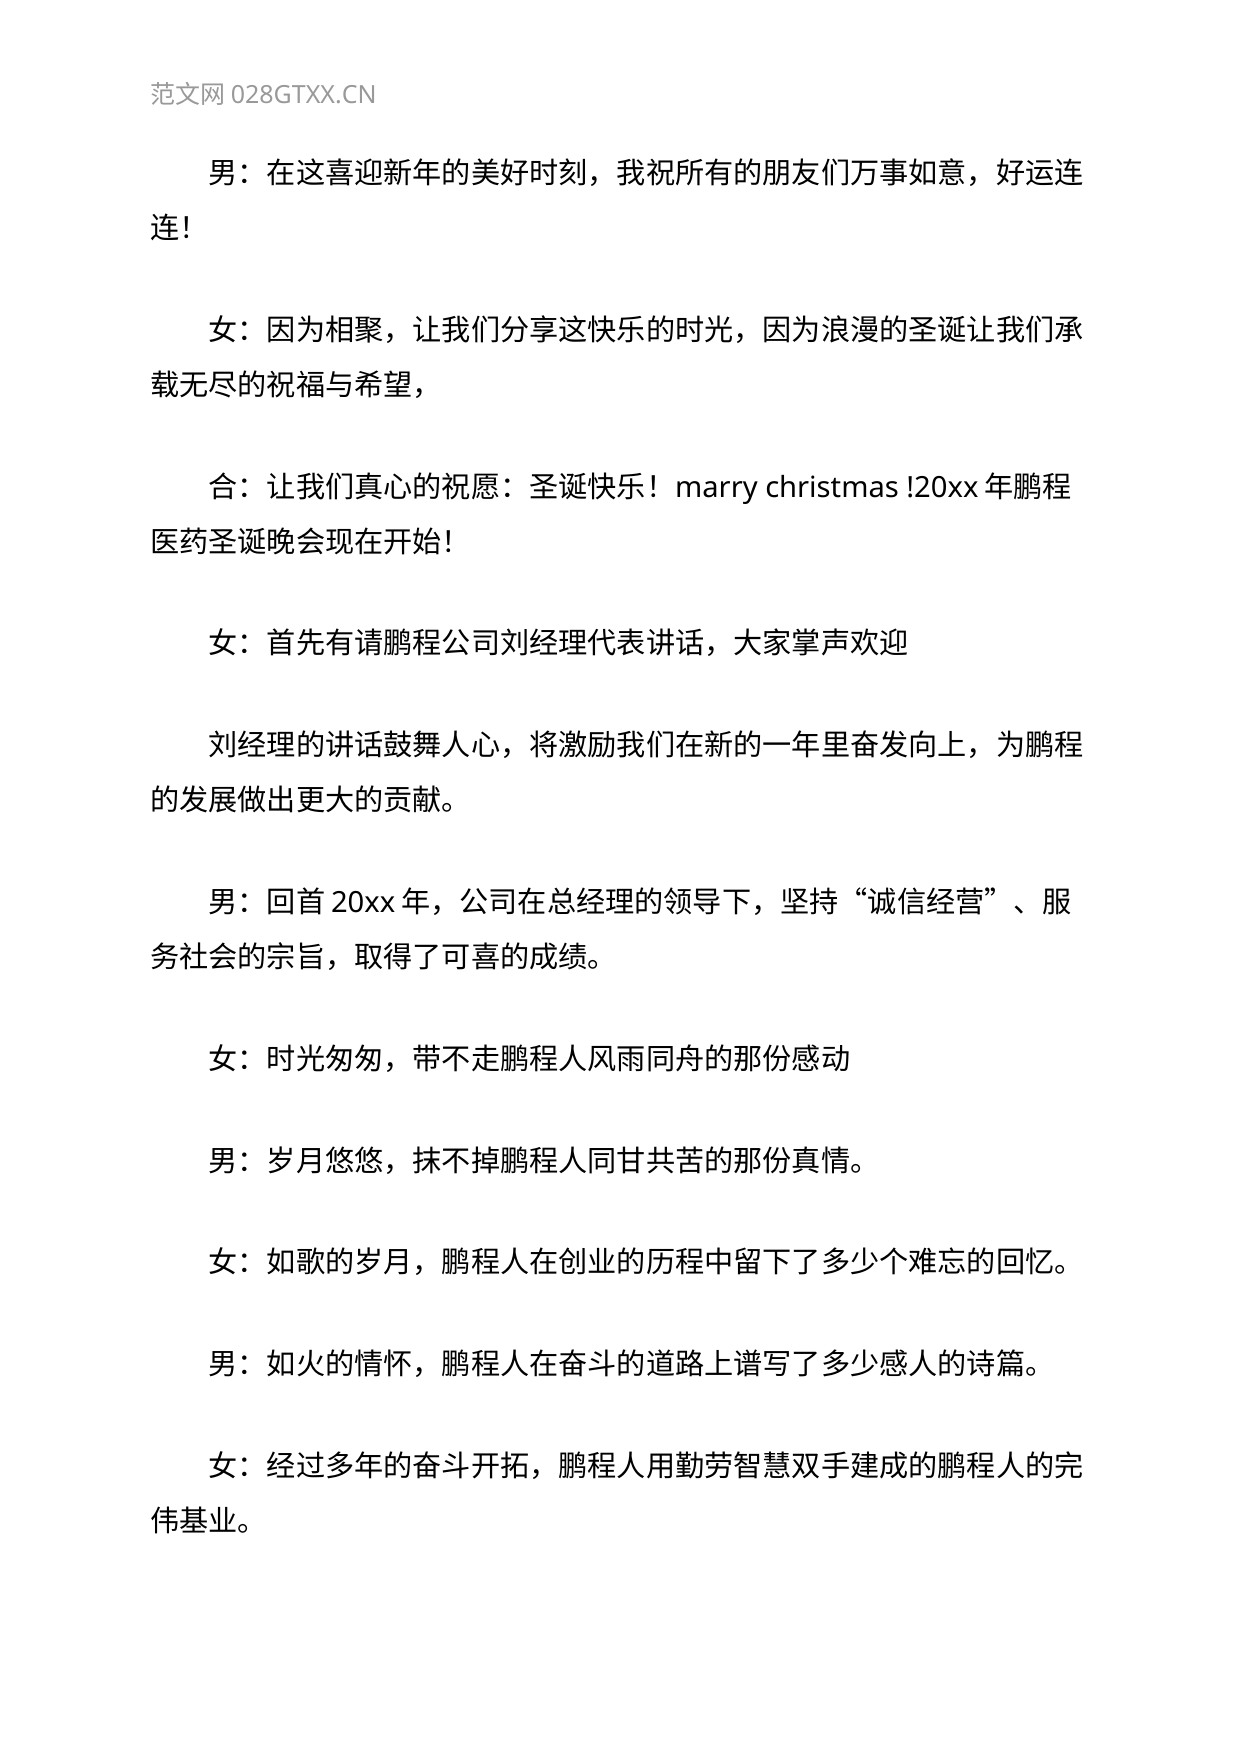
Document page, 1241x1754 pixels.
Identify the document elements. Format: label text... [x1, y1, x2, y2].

text 男：岁月悠悠，抹不掉鹏程人同甘共苦的那份真情。 [150, 1137, 1090, 1179]
text 刘经理的讲话鼓舞人心，将激励我们在新的一年里奋发向上，为鹏程的发展做出更大的贡献。 [150, 722, 1090, 819]
text 男：回首20xx年，公司在总经理的领导下，坚持“诚信经营”、服务社会的宗旨，取得了可喜的成绩。 [150, 878, 1090, 976]
text 女：首先有请鹏程公司刘经理代表讲话，大家掌声欢迎 [150, 620, 1090, 662]
text 合：让我们真心的祝愿：圣诞快乐！marry christmas !20xx年鹏程医药圣诞晚会现在开始！ [150, 463, 1090, 561]
text 男：如火的情怀，鹏程人在奋斗的道路上谱写了多少感人的诗篇。 [150, 1341, 1090, 1383]
text 女：因为相聚，让我们分享这快乐的时光，因为浪漫的圣诞让我们承载无尽的祝福与希望， [150, 307, 1090, 404]
text 女：经过多年的奋斗开拓，鹏程人用勤劳智慧双手建成的鹏程人的完伟基业。 [150, 1442, 1090, 1539]
text 女：时光匆匆，带不走鹏程人风雨同舟的那份感动 [150, 1035, 1090, 1078]
text 男：在这喜迎新年的美好时刻，我祝所有的朋友们万事如意，好运连连！ [150, 150, 1090, 247]
text 女：如歌的岁月，鹏程人在创业的历程中留下了多少个难忘的回忆。 [150, 1239, 1090, 1281]
